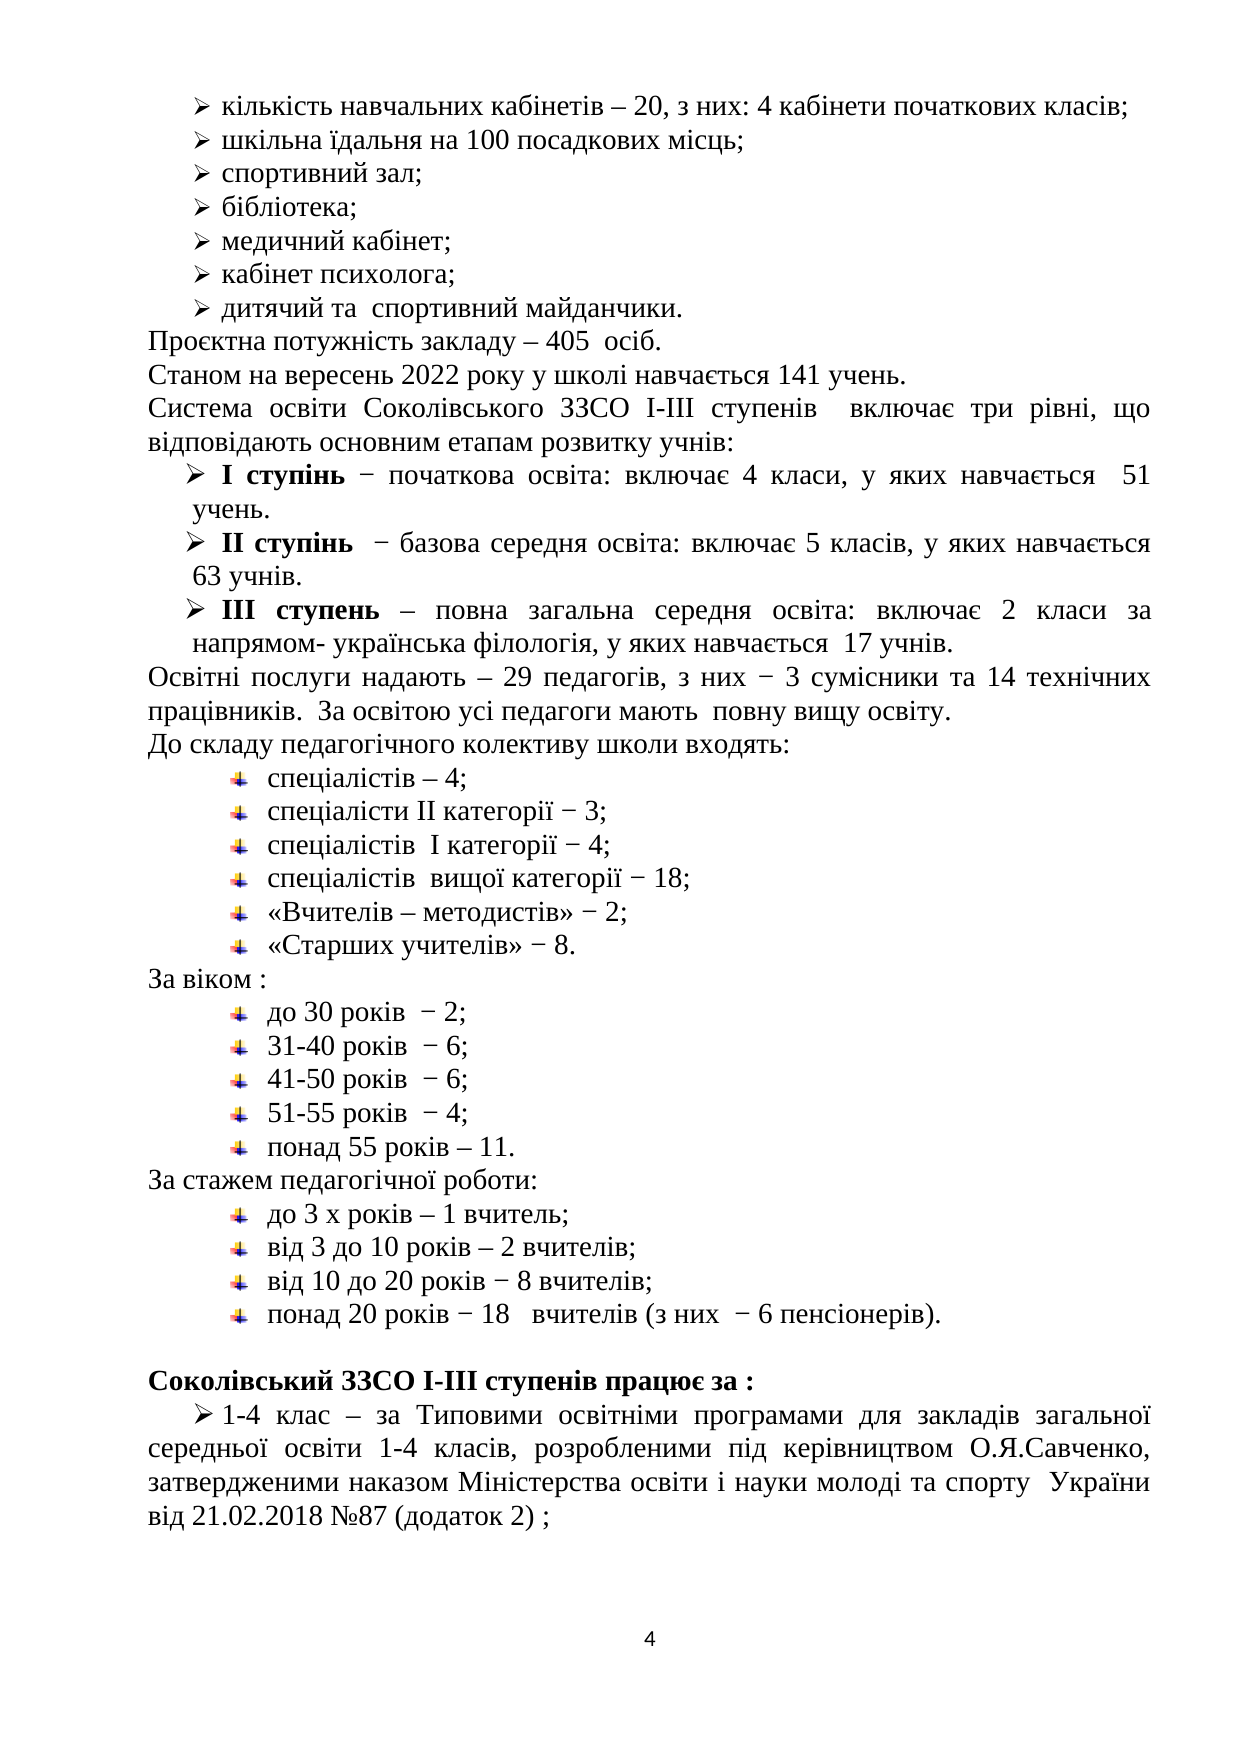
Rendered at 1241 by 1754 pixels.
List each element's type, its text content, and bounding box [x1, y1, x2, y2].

list 51-55 років − 4; [229, 1095, 1152, 1129]
list спеціалістів І категорії − 4; [229, 827, 1152, 860]
list спеціалістів вищої категорії − 18; [229, 860, 1152, 894]
list кількість навчальних кабінетів – 20, з них: 4 кабінети початкових класів; [148, 88, 1152, 122]
text За стажем педагогічної роботи: [148, 1162, 1152, 1196]
list від 3 до 10 років – 2 вчителів; [229, 1229, 1152, 1263]
text До складу педагогічного колективу школи входять: [148, 726, 1152, 760]
picture [230, 1038, 248, 1056]
list медичний кабінет; [148, 223, 1152, 256]
list понад 20 років − 18 вчителів (з них − 6 пенсіонерів). [229, 1296, 1152, 1330]
list до 30 років − 2; [229, 994, 1152, 1028]
list до 3 х років – 1 вчитель; [229, 1196, 1152, 1229]
picture [230, 904, 248, 922]
list дитячий та спортивний майданчики. [148, 290, 1152, 323]
picture [230, 770, 248, 787]
picture [230, 1240, 248, 1257]
picture [230, 871, 248, 888]
picture [230, 1273, 248, 1291]
picture [230, 1206, 248, 1224]
text Система освіти Соколівського ЗЗСО І-ІІІ ступенів включає три рівні, що відповідають основним етапам розвитку учнів: [148, 390, 1152, 457]
list спортивний зал; [148, 156, 1152, 189]
list 1-4 клас – за Типовими освітніми програмами для закладів загальної середньої освіти 1-4 класів, розробленими під керівництвом О.Я.Савченко, затвердженими наказом Міністерства освіти і науки молоді та спорту України від 21.02.2018 №87 (додаток 2) ; [148, 1397, 1152, 1531]
list спеціалісти ІІ категорії − 3; [229, 793, 1152, 827]
picture [230, 1139, 248, 1156]
list шкільна їдальня на 100 посадкових місць; [148, 122, 1152, 156]
list І ступінь − початкова освіта: включає 4 класи, у яких навчається 51 учень. [184, 457, 1152, 525]
picture [230, 1105, 248, 1123]
list «Вчителів – методистів» − 2; [229, 894, 1152, 927]
list 31-40 років − 6; [229, 1028, 1152, 1062]
list ІІІ ступень – повна загальна середня освіта: включає 2 класи за напрямом- українська філологія, у яких навчається 17 учнів. [184, 592, 1152, 659]
list понад 55 років – 11. [229, 1129, 1152, 1162]
picture [230, 1005, 248, 1022]
list 41-50 років − 6; [229, 1062, 1152, 1095]
text Проєктна потужність закладу – 405 осіб. [148, 323, 1152, 357]
text Освітні послуги надають – 29 педагогів, з них − 3 сумісники та 14 технічних працівників. За освітою усі педагоги мають повну вищу освіту. [148, 659, 1152, 726]
list бібліотека; [148, 189, 1152, 223]
list кабінет психолога; [148, 256, 1152, 290]
picture [230, 837, 248, 855]
text Соколівський ЗЗСО І-ІІІ ступенів працює за : [148, 1363, 1152, 1397]
list спеціалістів – 4; [229, 760, 1152, 793]
list від 10 до 20 років − 8 вчителів; [229, 1263, 1152, 1296]
picture [230, 1072, 248, 1089]
list «Старших учителів» − 8. [229, 927, 1152, 961]
list ІІ ступінь − базова середня освіта: включає 5 класів, у яких навчається 63 учнів. [184, 525, 1152, 592]
text За віком : [148, 961, 1152, 994]
picture [230, 938, 248, 955]
picture [230, 804, 248, 821]
picture [230, 1307, 248, 1324]
text Станом на вересень 2022 року у школі навчається 141 учень. [148, 357, 1152, 390]
